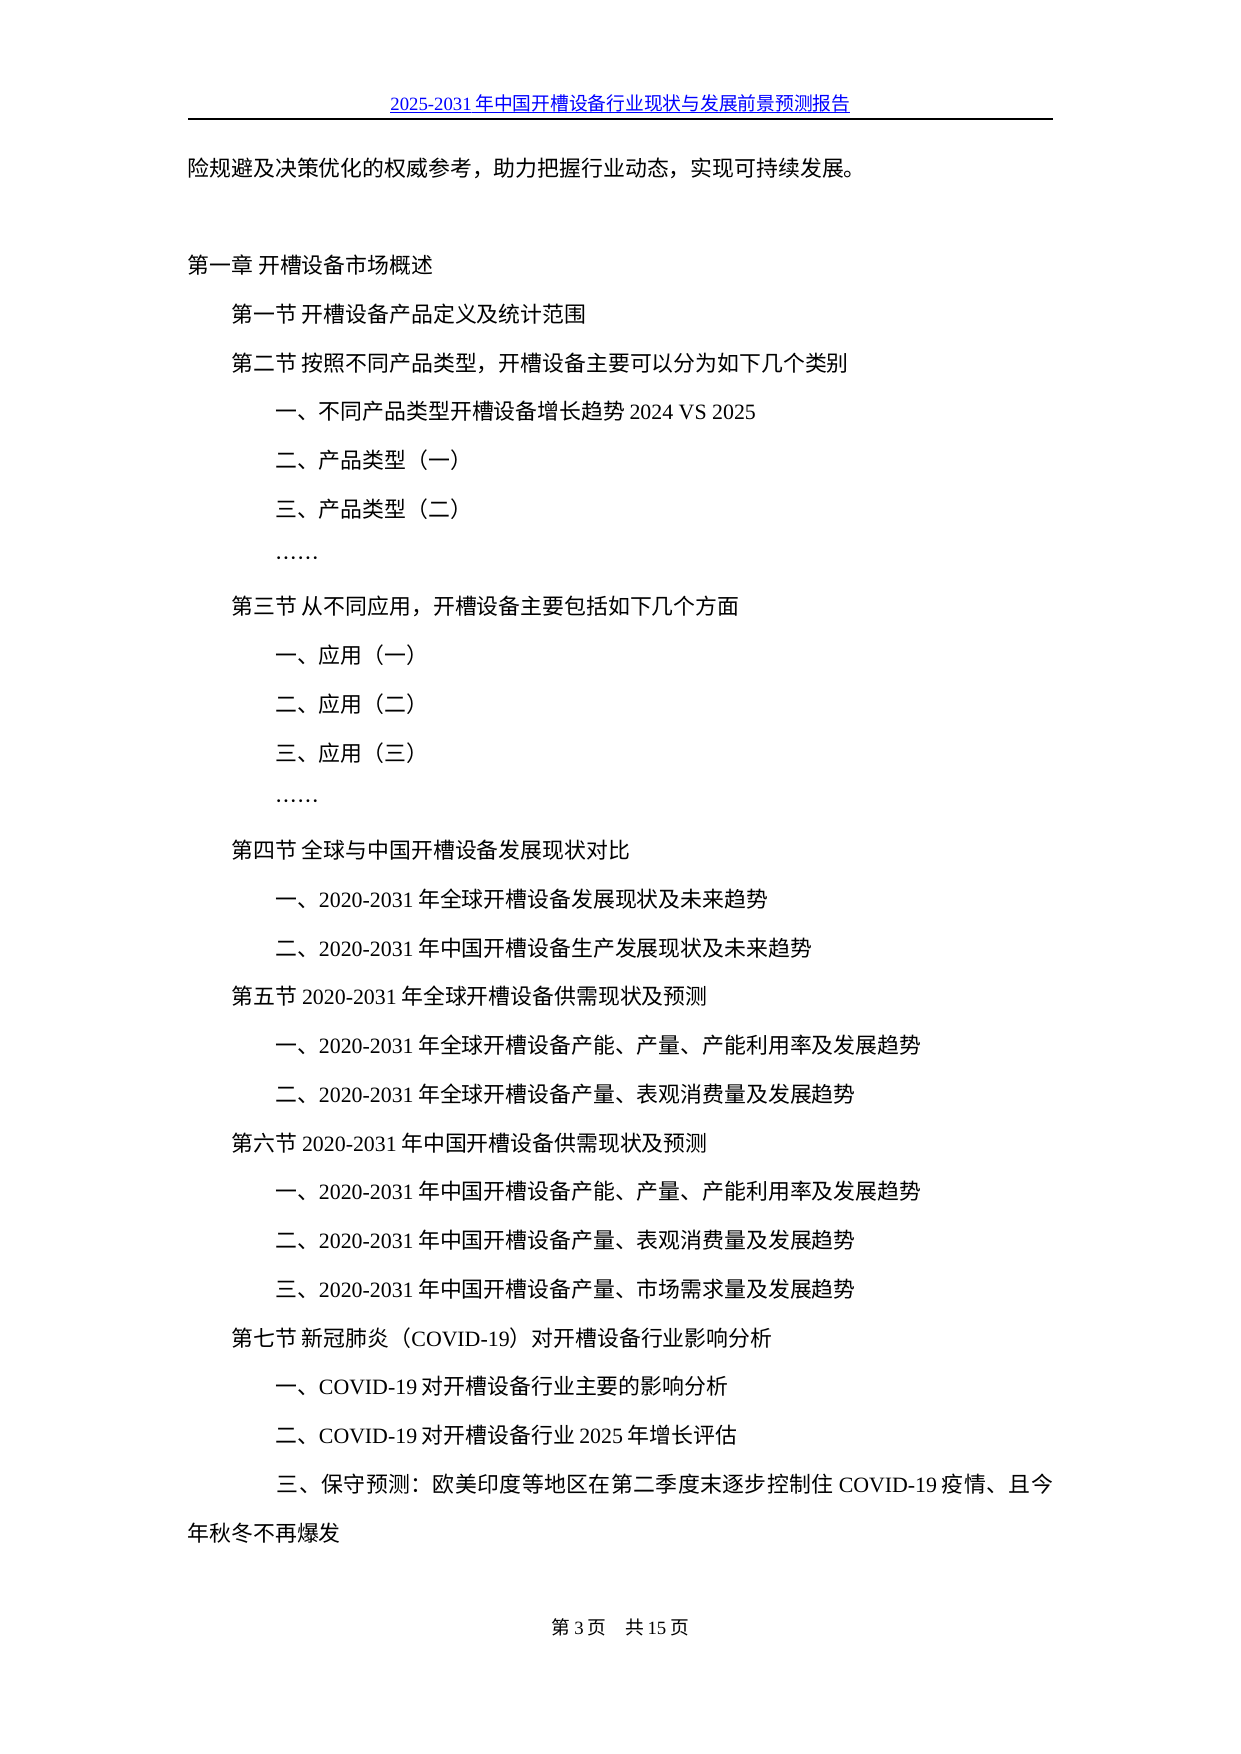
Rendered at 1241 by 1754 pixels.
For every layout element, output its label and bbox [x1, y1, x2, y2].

text [187, 150, 1053, 1548]
